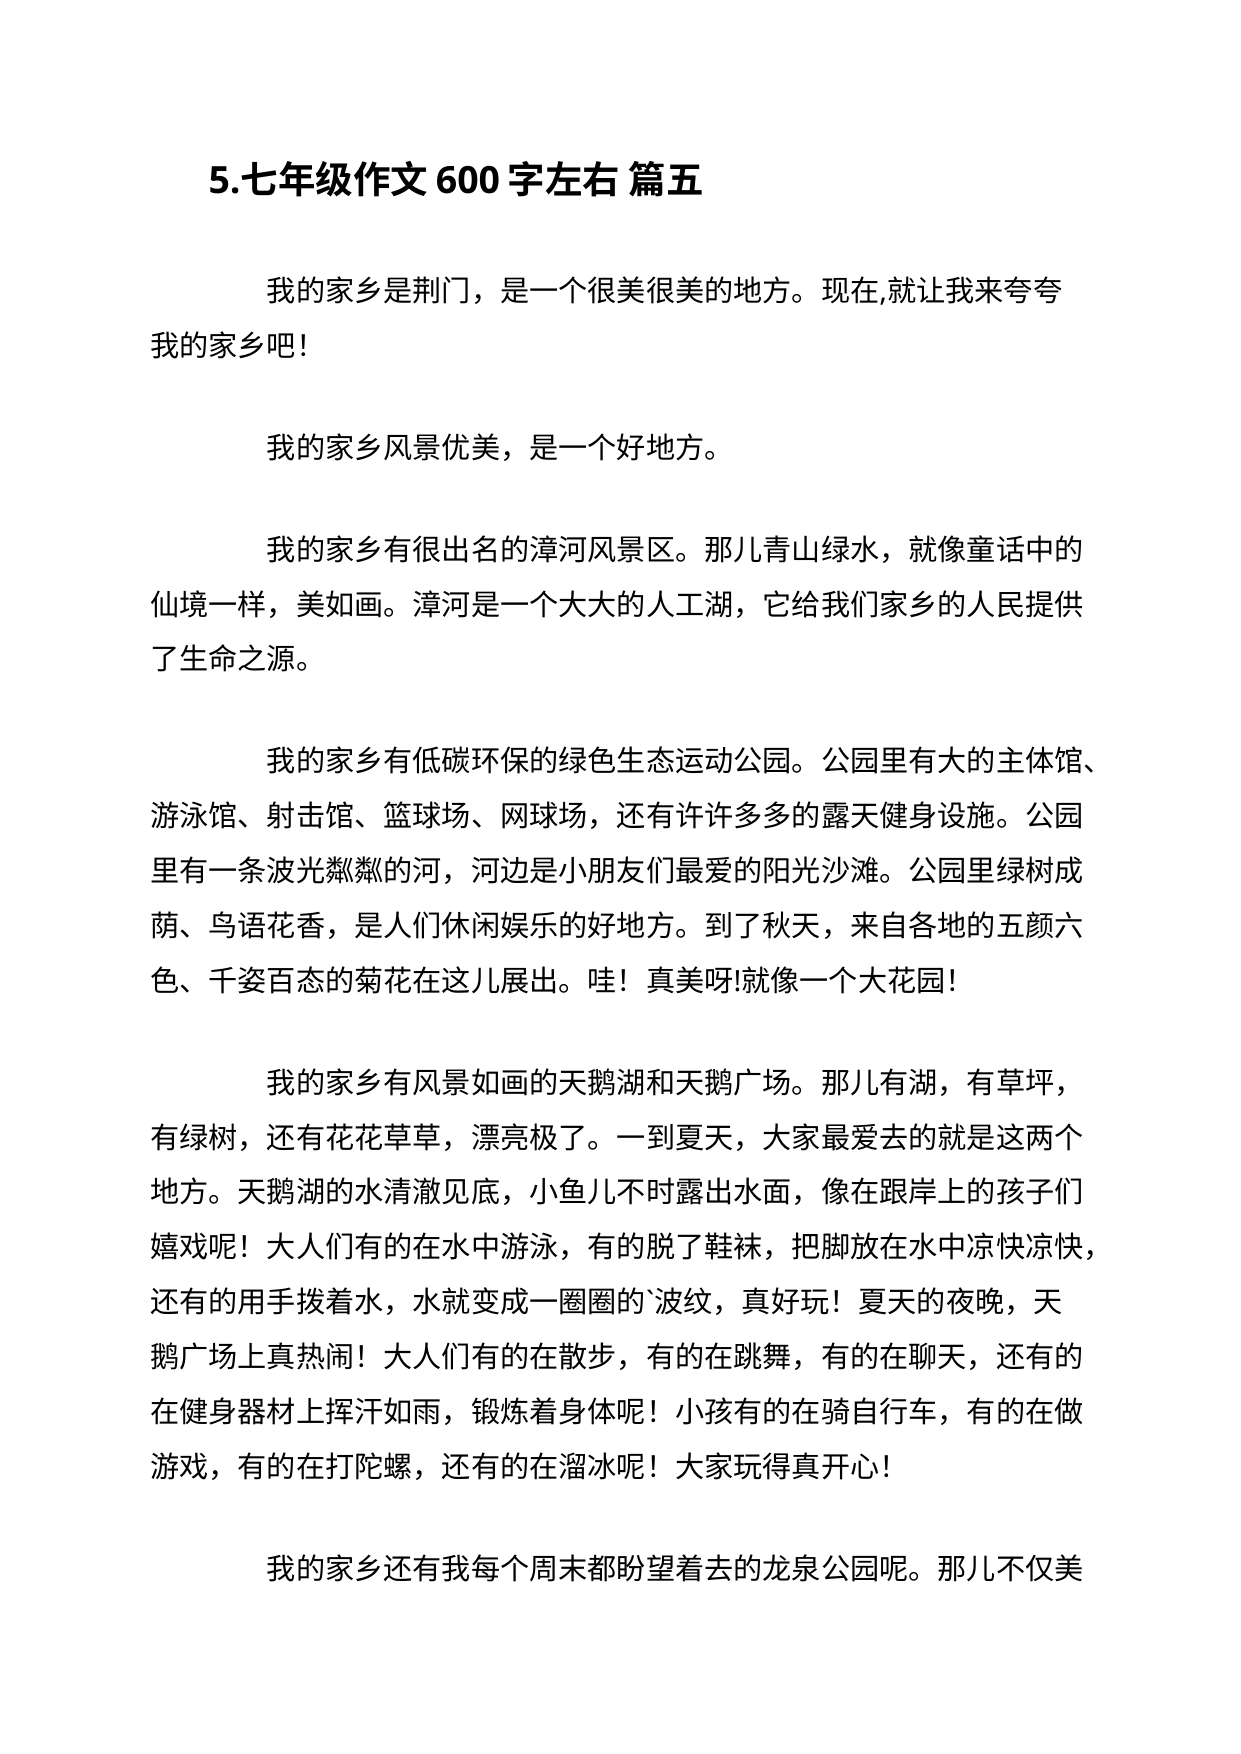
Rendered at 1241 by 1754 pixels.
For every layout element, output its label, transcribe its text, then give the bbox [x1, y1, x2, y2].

text 我的家乡有风景如画的天鹅湖和天鹅广场。那儿有湖，有草坪，有绿树，还有花花草草，漂亮极了。一到夏天，大家最爱去的就是这两个地方。天鹅湖的水清澈见底，小鱼儿不时露出水面，像在跟岸上的孩子们嬉戏呢！大人们有的在水中游泳，有的脱了鞋袜，把脚放在水中凉快凉快，还有的用手拨着水，水就变成一圈圈的`波纹，真好玩！夏天的夜晚，天鹅广场上真热闹！大人们有的在散步，有的在跳舞，有的在聊天，还有的在健身器材上挥汗如雨，锻炼着身体呢！小孩有的在骑自行车，有的在做游戏，有的在打陀螺，还有的在溜冰呢！大家玩得真开心！ [150, 1059, 1090, 1486]
text 我的家乡有很出名的漳河风景区。那儿青山绿水，就像童话中的仙境一样，美如画。漳河是一个大大的人工湖，它给我们家乡的人民提供了生命之源。 [150, 526, 1090, 678]
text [150, 1545, 1090, 1588]
text 我的家乡是荆门，是一个很美很美的地方。现在,就让我来夸夸我的家乡吧！ [150, 268, 1090, 365]
text 我的家乡有低碳环保的绿色生态运动公园。公园里有大的主体馆、游泳馆、射击馆、篮球场、网球场，还有许许多多的露天健身设施。公园里有一条波光粼粼的河，河边是小朋友们最爱的阳光沙滩。公园里绿树成荫、鸟语花香，是人们休闲娱乐的好地方。到了秋天，来自各地的五颜六色、千姿百态的菊花在这儿展出。哇！真美呀!就像一个大花园！ [150, 738, 1090, 1000]
text 5.七年级作文600字左右 篇五 [150, 150, 1090, 204]
text 我的家乡风景优美，是一个好地方。 [150, 424, 1090, 467]
